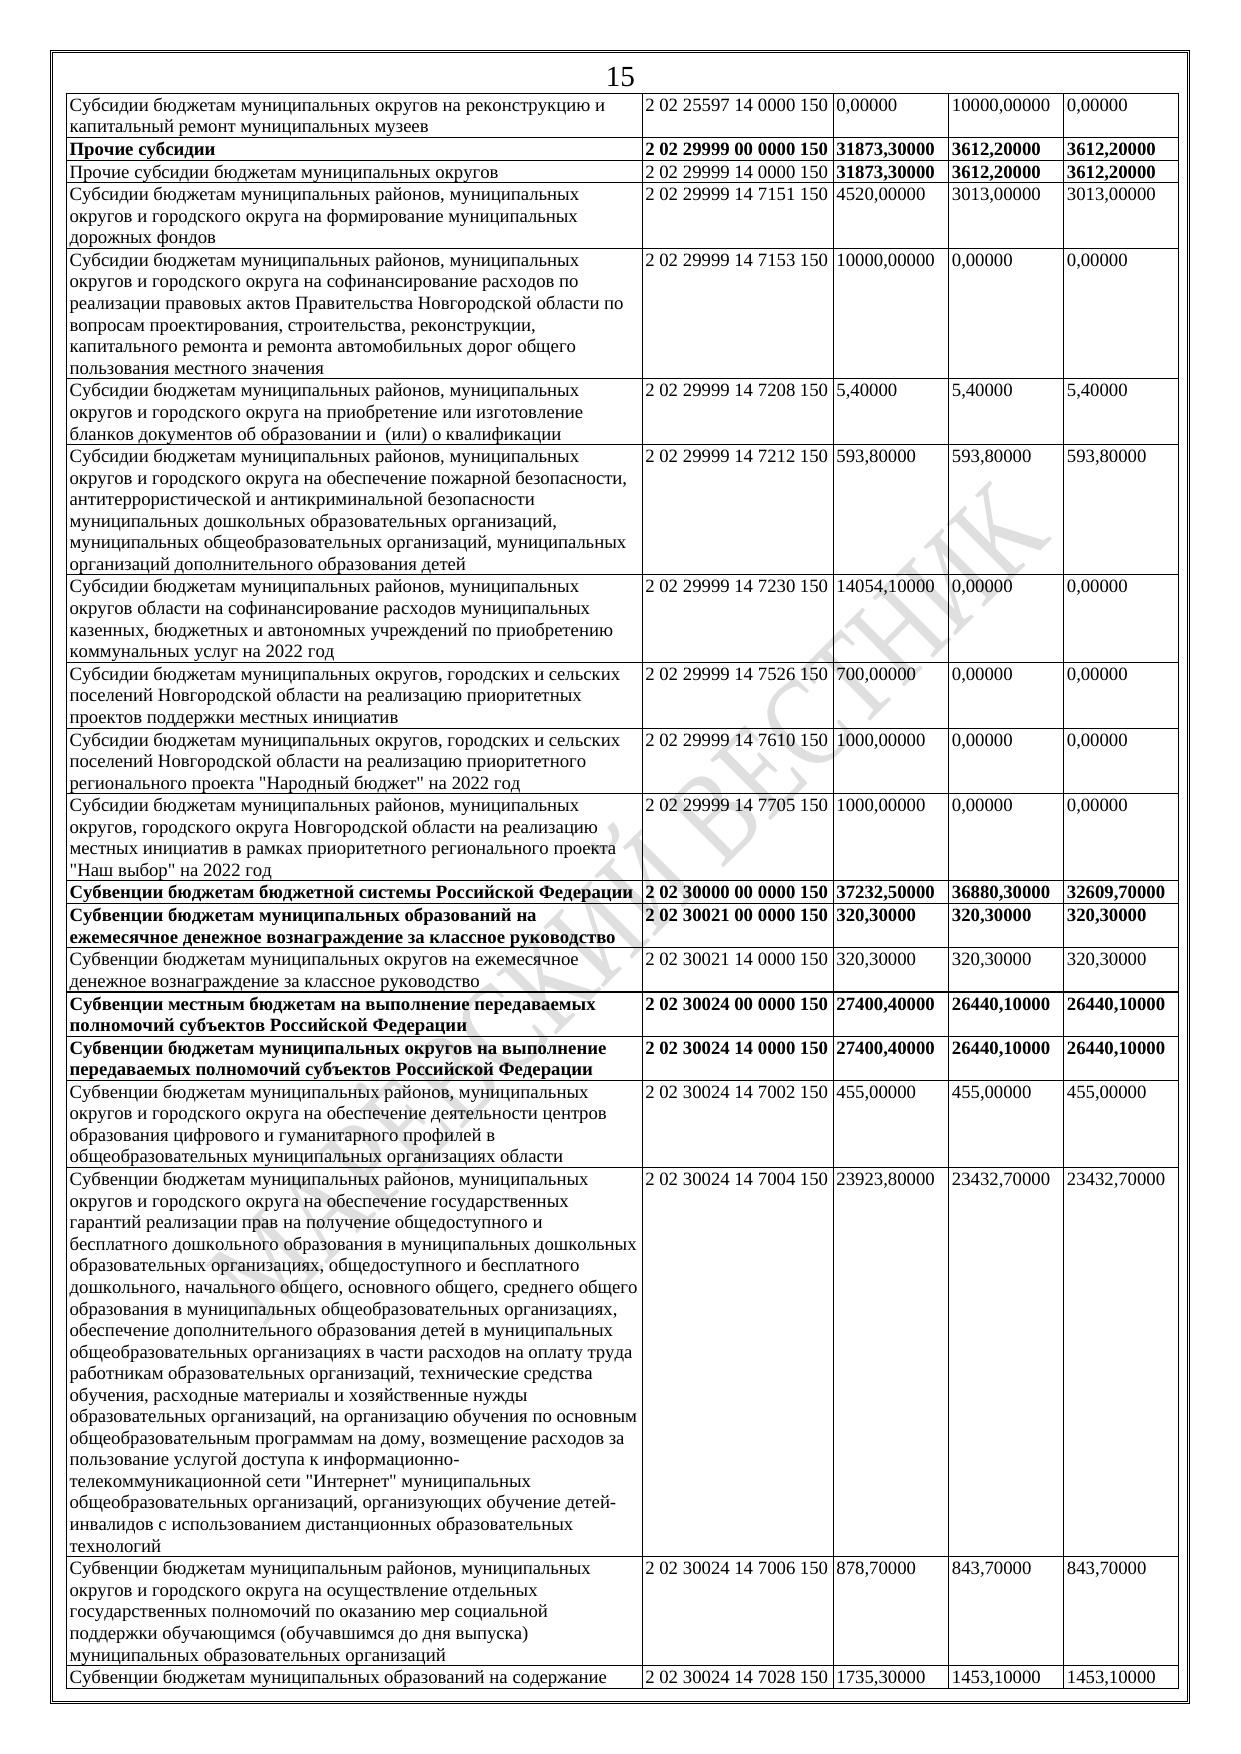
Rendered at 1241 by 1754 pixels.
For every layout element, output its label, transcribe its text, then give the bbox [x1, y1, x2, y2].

table_cell 2 02 30021 14 0000 150 [643, 948, 833, 991]
table_cell 14054,10000 [834, 575, 948, 662]
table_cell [67, 1666, 642, 1688]
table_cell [643, 1666, 833, 1688]
table_cell 2 02 30024 00 0000 150 [643, 993, 833, 1036]
table_cell 1453,10000 [1064, 1666, 1178, 1688]
table_cell Субвенции бюджетам муниципальным районов, муниципальных округов и городского округа на осуществление отдельных государственных полномочий по оказанию мер социальной поддержки обучающимся (обучавшимся до дня выпуска) муниципальных образовательных организаций [67, 1557, 642, 1665]
table_cell Субсидии бюджетам муниципальных округов на реконструкцию и капитальный ремонт муниципальных музеев [67, 94, 642, 137]
table_cell 5,40000 [1064, 379, 1178, 444]
table_cell Субсидии бюджетам муниципальных районов, муниципальных округов и городского округа на формирование муниципальных дорожных фондов [67, 183, 642, 248]
table_cell Прочие субсидии [67, 138, 642, 159]
table_cell Субсидии бюджетам муниципальных районов, муниципальных округов области на софинансирование расходов муниципальных казенных, бюджетных и автономных учреждений по приобретению коммунальных услуг на 2022 год [67, 575, 642, 662]
table_cell 320,30000 [949, 948, 1063, 991]
table_cell 320,30000 [834, 904, 948, 947]
table_cell 2 02 29999 14 7208 150 [643, 379, 833, 444]
table_cell 3612,20000 [1064, 138, 1178, 159]
table_cell 3612,20000 [949, 161, 1063, 182]
table_cell 2 02 29999 00 0000 150 [643, 138, 833, 159]
table_cell 23432,70000 [1064, 1168, 1178, 1556]
table_cell 37232,50000 [834, 881, 948, 903]
table_cell 26440,10000 [949, 993, 1063, 1036]
table_cell 320,30000 [1064, 904, 1178, 947]
table_cell Субсидии бюджетам муниципальных округов, городских и сельских поселений Новгородской области на реализацию приоритетного регионального проекта "Народный бюджет" на 2022 год [67, 729, 642, 793]
table_cell 31873,30000 [834, 161, 948, 182]
table_cell Субвенции бюджетам муниципальных районов, муниципальных округов и городского округа на обеспечение деятельности центров образования цифрового и гуманитарного профилей в общеобразовательных муниципальных организациях области [67, 1081, 642, 1167]
table_cell 2 02 30024 14 7002 150 [643, 1081, 833, 1167]
table_cell 5,40000 [949, 379, 1063, 444]
table_cell Субвенции бюджетам муниципальных округов на ежемесячное денежное вознаграждение за классное руководство [67, 948, 642, 991]
table_cell 878,70000 [834, 1557, 948, 1665]
table_cell 0,00000 [1064, 794, 1178, 880]
table_cell 455,00000 [949, 1081, 1063, 1167]
table_cell 593,80000 [834, 445, 948, 574]
table_cell 0,00000 [949, 575, 1063, 662]
table_cell 455,00000 [1064, 1081, 1178, 1167]
table_cell 27400,40000 [834, 993, 948, 1036]
table_cell Субвенции бюджетам бюджетной системы Российской Федерации [67, 881, 642, 903]
table_cell 1000,00000 [834, 794, 948, 880]
table_cell 3013,00000 [949, 183, 1063, 248]
table_cell 2 02 29999 14 0000 150 [643, 161, 833, 182]
table_cell 2 02 29999 14 7153 150 [643, 249, 833, 378]
table_cell 36880,30000 [949, 881, 1063, 903]
table_cell Субвенции бюджетам муниципальных районов, муниципальных округов и городского округа на обеспечение государственных гарантий реализации прав на получение общедоступного и бесплатного дошкольного образования в муниципальных дошкольных образовательных организациях, общедоступного и бесплатного дошкольного, начального общего, основного общего, среднего общего образования в муниципальных общеобразовательных организациях, обеспечение дополнительного образования детей в муниципальных общеобразовательных организациях в части расходов на оплату труда работникам образовательных организаций, технические средства обучения, расходные материалы и хозяйственные нужды образовательных организаций, на организацию обучения по основным общеобразовательным программам на дому, возмещение расходов за пользование услугой доступа к информационно-телекоммуникационной сети "Интернет" муниципальных общеобразовательных организаций, организующих обучение детей-инвалидов с использованием дистанционных образовательных технологий [67, 1168, 642, 1556]
table_cell 2 02 29999 14 7212 150 [643, 445, 833, 574]
table_cell Субвенции бюджетам муниципальных округов на выполнение передаваемых полномочий субъектов Российской Федерации [67, 1037, 642, 1080]
table_cell 1000,00000 [834, 729, 948, 793]
table_cell 2 02 29999 14 7151 150 [643, 183, 833, 248]
table_cell 10000,00000 [834, 249, 948, 378]
table_cell Субвенции местным бюджетам на выполнение передаваемых полномочий субъектов Российской Федерации [67, 993, 642, 1036]
table_cell 26440,10000 [1064, 1037, 1178, 1080]
table_cell 320,30000 [1064, 948, 1178, 991]
table_cell 26440,10000 [949, 1037, 1063, 1080]
table_cell Субсидии бюджетам муниципальных районов, муниципальных округов и городского округа на приобретение или изготовление бланков документов об образовании и (или) о квалификации [67, 379, 642, 444]
table_cell 593,80000 [949, 445, 1063, 574]
table_cell 320,30000 [834, 948, 948, 991]
table_cell 3612,20000 [1064, 161, 1178, 182]
table_cell 2 02 30000 00 0000 150 [643, 881, 833, 903]
table_cell Субсидии бюджетам муниципальных округов, городских и сельских поселений Новгородской области на реализацию приоритетных проектов поддержки местных инициатив [67, 663, 642, 727]
table_cell 0,00000 [1064, 94, 1178, 137]
table_cell 1453,10000 [949, 1666, 1063, 1688]
table_cell 2 02 29999 14 7705 150 [643, 794, 833, 880]
table_cell 32609,70000 [1064, 881, 1178, 903]
table_cell 5,40000 [834, 379, 948, 444]
table_cell 4520,00000 [834, 183, 948, 248]
table_cell 3013,00000 [1064, 183, 1178, 248]
table_cell 700,00000 [834, 663, 948, 727]
table_cell 2 02 30021 00 0000 150 [643, 904, 833, 947]
table_cell 0,00000 [949, 729, 1063, 793]
table_cell 2 02 30024 14 7004 150 [643, 1168, 833, 1556]
table_cell 1735,30000 [834, 1666, 948, 1688]
table_cell 27400,40000 [834, 1037, 948, 1080]
table_cell Субсидии бюджетам муниципальных районов, муниципальных округов и городского округа на обеспечение пожарной безопасности, антитеррористической и антикриминальной безопасности муниципальных дошкольных образовательных организаций, муниципальных общеобразовательных организаций, муниципальных организаций дополнительного образования детей [67, 445, 642, 574]
table_cell 843,70000 [949, 1557, 1063, 1665]
table_cell 843,70000 [1064, 1557, 1178, 1665]
table_cell 23923,80000 [834, 1168, 948, 1556]
table_cell 31873,30000 [834, 138, 948, 159]
table_cell 455,00000 [834, 1081, 948, 1167]
table_cell 10000,00000 [949, 94, 1063, 137]
table_cell 2 02 25597 14 0000 150 [643, 94, 833, 137]
table_cell Прочие субсидии бюджетам муниципальных округов [67, 161, 642, 182]
table_cell 26440,10000 [1064, 993, 1178, 1036]
table_cell 320,30000 [949, 904, 1063, 947]
table_cell 0,00000 [1064, 575, 1178, 662]
table_cell 2 02 29999 14 7610 150 [643, 729, 833, 793]
table_cell Субсидии бюджетам муниципальных районов, муниципальных округов, городского округа Новгородской области на реализацию местных инициатив в рамках приоритетного регионального проекта "Наш выбор" на 2022 год [67, 794, 642, 880]
table_cell 0,00000 [834, 94, 948, 137]
table_cell 3612,20000 [949, 138, 1063, 159]
table_cell 593,80000 [1064, 445, 1178, 574]
table_cell Субсидии бюджетам муниципальных районов, муниципальных округов и городского округа на софинансирование расходов по реализации правовых актов Правительства Новгородской области по вопросам проектирования, строительства, реконструкции, капитального ремонта и ремонта автомобильных дорог общего пользования местного значения [67, 249, 642, 378]
table_cell 0,00000 [949, 249, 1063, 378]
table_cell 0,00000 [1064, 729, 1178, 793]
table_cell 2 02 30024 14 7006 150 [643, 1557, 833, 1665]
table_cell 23432,70000 [949, 1168, 1063, 1556]
table_cell 2 02 29999 14 7230 150 [643, 575, 833, 662]
table_cell Субвенции бюджетам муниципальных образований на ежемесячное денежное вознаграждение за классное руководство [67, 904, 642, 947]
table_cell 0,00000 [1064, 249, 1178, 378]
table_cell 0,00000 [949, 794, 1063, 880]
table_cell 0,00000 [949, 663, 1063, 727]
table_cell 0,00000 [1064, 663, 1178, 727]
table_cell 2 02 30024 14 0000 150 [643, 1037, 833, 1080]
table_cell 2 02 29999 14 7526 150 [643, 663, 833, 727]
